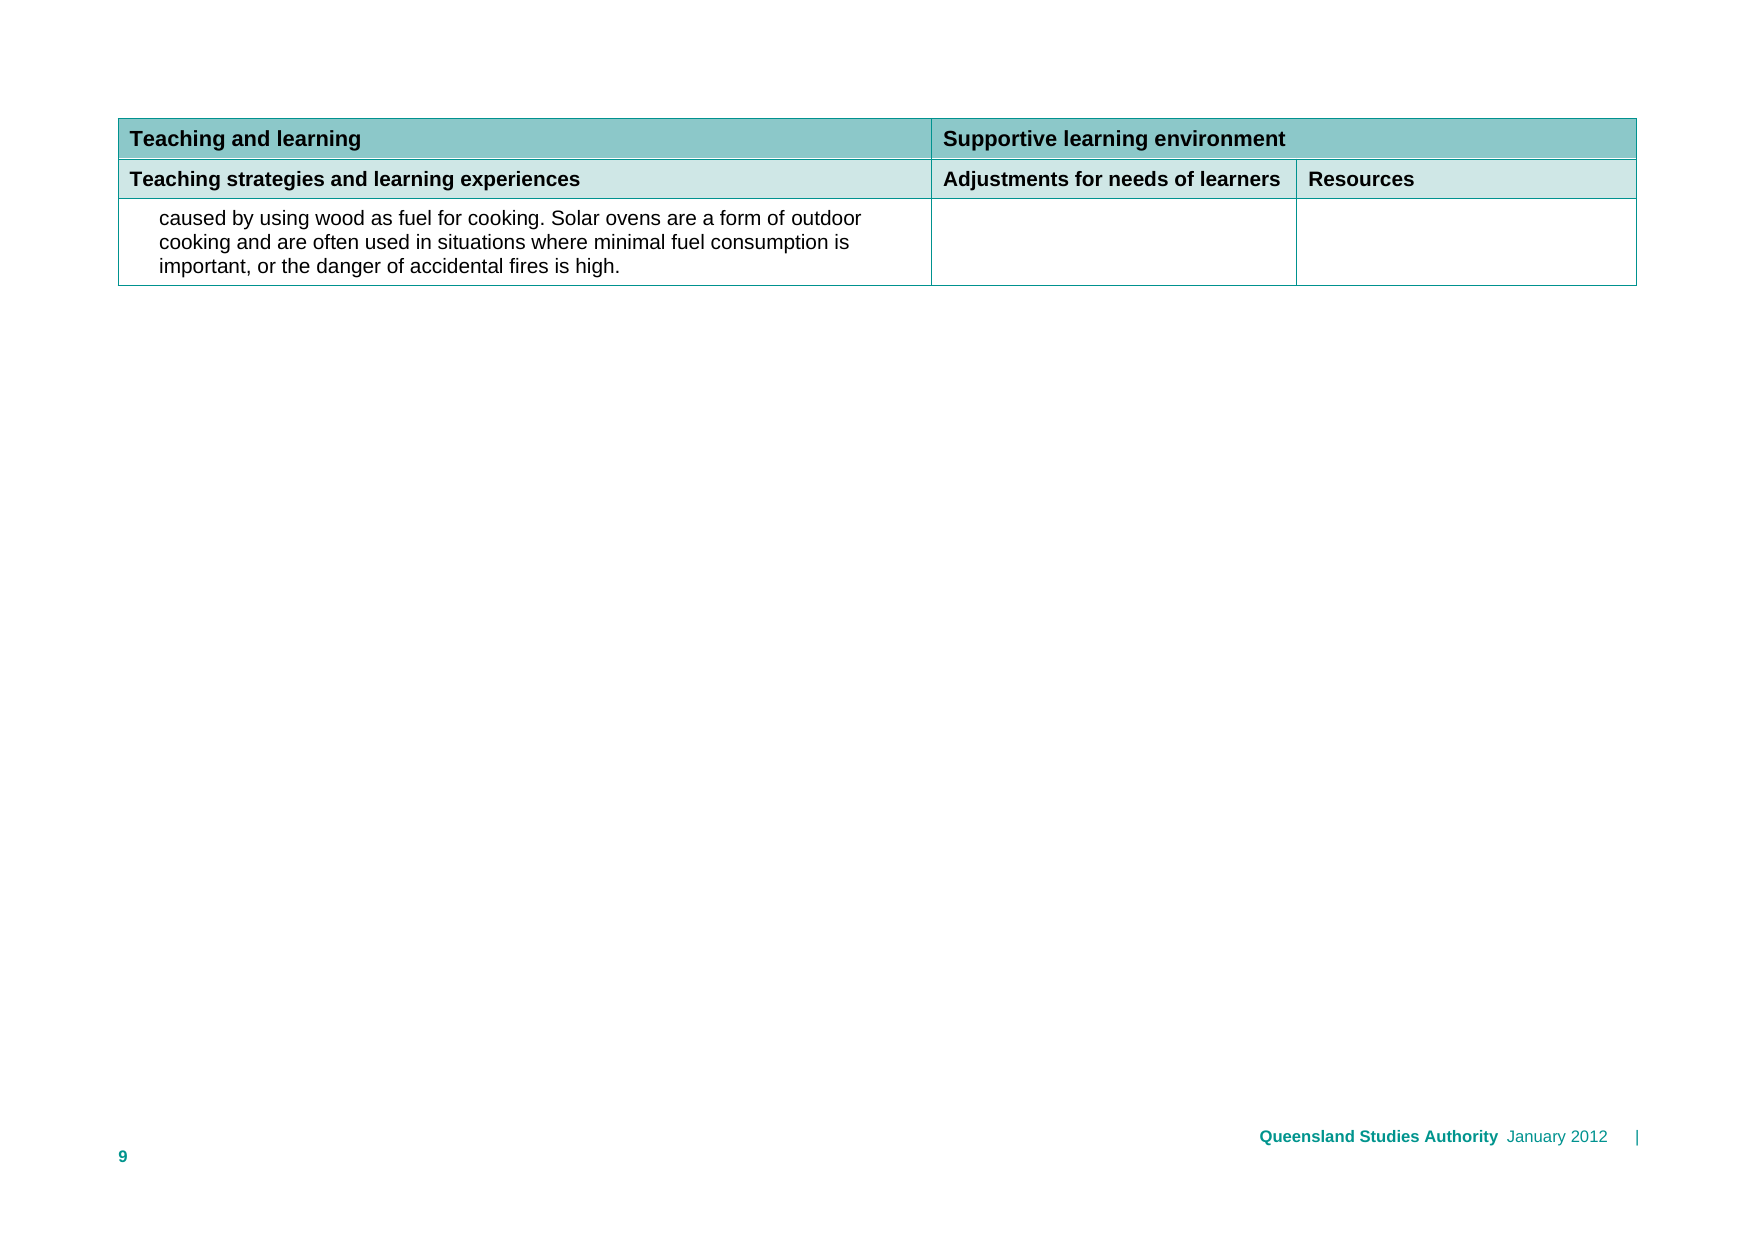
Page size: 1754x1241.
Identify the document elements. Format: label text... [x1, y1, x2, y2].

table_cell Teaching strategies and learning experiences [119, 160, 931, 198]
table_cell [1297, 199, 1636, 285]
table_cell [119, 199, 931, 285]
table_cell Resources [1297, 160, 1636, 198]
table_header Teaching and learning [119, 119, 931, 158]
table_header Supportive learning environment [932, 119, 1636, 158]
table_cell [932, 199, 1296, 285]
table_cell Adjustments for needs of learners [932, 160, 1296, 198]
